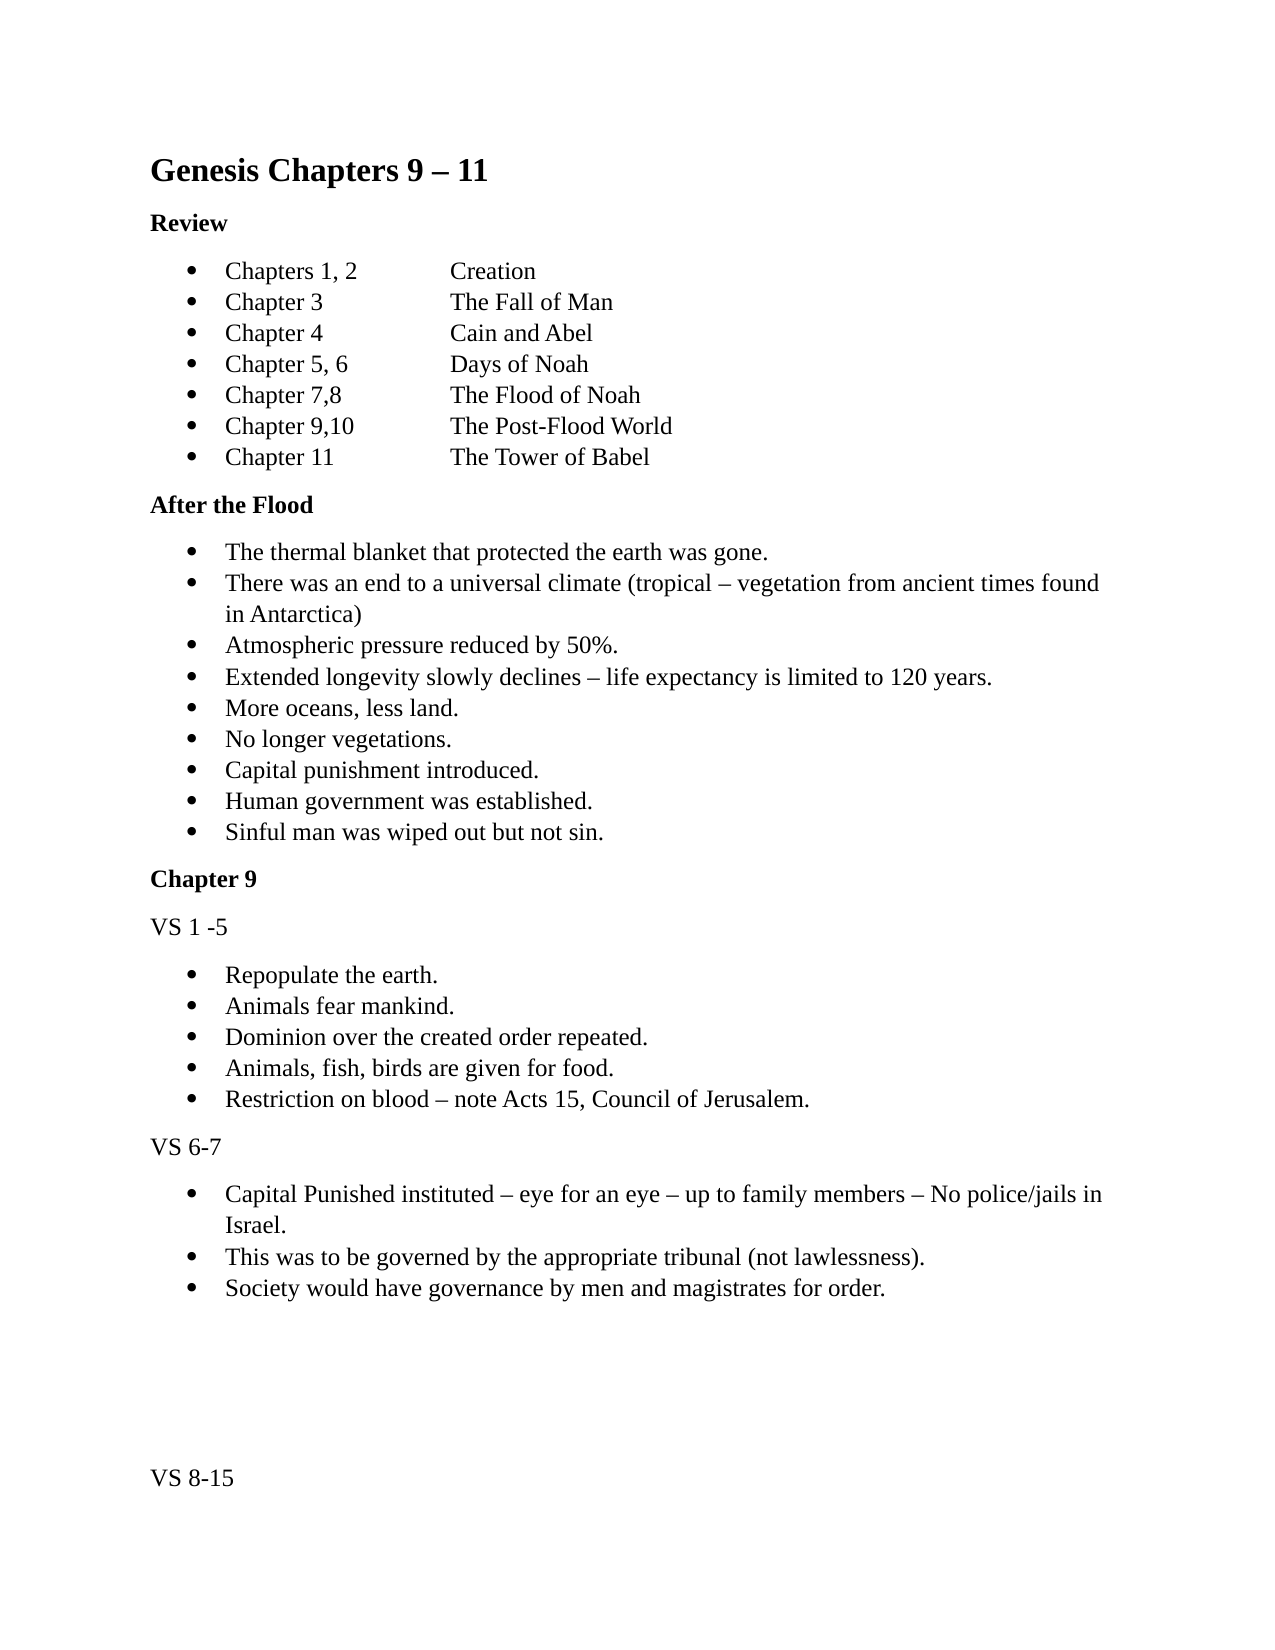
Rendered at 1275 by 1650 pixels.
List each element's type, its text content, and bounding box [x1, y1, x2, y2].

text Genesis Chapters 9 – 11 [150, 150, 1125, 188]
text VS 6-7 [150, 1132, 1125, 1161]
list Chapter 4 Cain and Abel [187, 318, 1125, 347]
list Sinful man was wiped out but not sin. [187, 817, 1125, 846]
list The thermal blanket that protected the earth was gone. [187, 537, 1125, 566]
list Repopulate the earth. [187, 960, 1125, 989]
list More oceans, less land. [187, 693, 1125, 721]
list Extended longevity slowly declines – life expectancy is limited to 120 years. [187, 662, 1125, 690]
list Chapter 3 The Fall of Man [187, 287, 1125, 316]
text Chapter 9 [150, 864, 1125, 893]
list Chapter 9,10 The Post-Flood World [187, 411, 1125, 440]
list Animals, fish, birds are given for food. [187, 1053, 1125, 1082]
list Restriction on blood – note Acts 15, Council of Jerusalem. [187, 1084, 1125, 1113]
list Atmospheric pressure reduced by 50%. [187, 631, 1125, 659]
text VS 1 -5 [150, 912, 1125, 941]
list Chapter 11 The Tower of Babel [187, 442, 1125, 471]
list No longer vegetations. [187, 724, 1125, 752]
list Capital punishment introduced. [187, 755, 1125, 783]
list Chapters 1, 2 Creation [187, 256, 1125, 284]
list This was to be governed by the appropriate tribunal (not lawlessness). [187, 1242, 1125, 1270]
text Review [150, 208, 1125, 237]
list There was an end to a universal climate (tropical – vegetation from ancient times found in Antarctica) [187, 568, 1125, 628]
list Human government was established. [187, 786, 1125, 814]
list Dominion over the created order repeated. [187, 1022, 1125, 1051]
list Animals fear mankind. [187, 991, 1125, 1020]
list Chapter 5, 6 Days of Noah [187, 349, 1125, 378]
text VS 8-15 [150, 1463, 1125, 1492]
list Chapter 7,8 The Flood of Noah [187, 380, 1125, 409]
text After the Flood [150, 490, 1125, 518]
list Society would have governance by men and magistrates for order. [187, 1273, 1125, 1301]
list Capital Punished instituted – eye for an eye – up to family members – No police/jails in Israel. [187, 1179, 1125, 1239]
